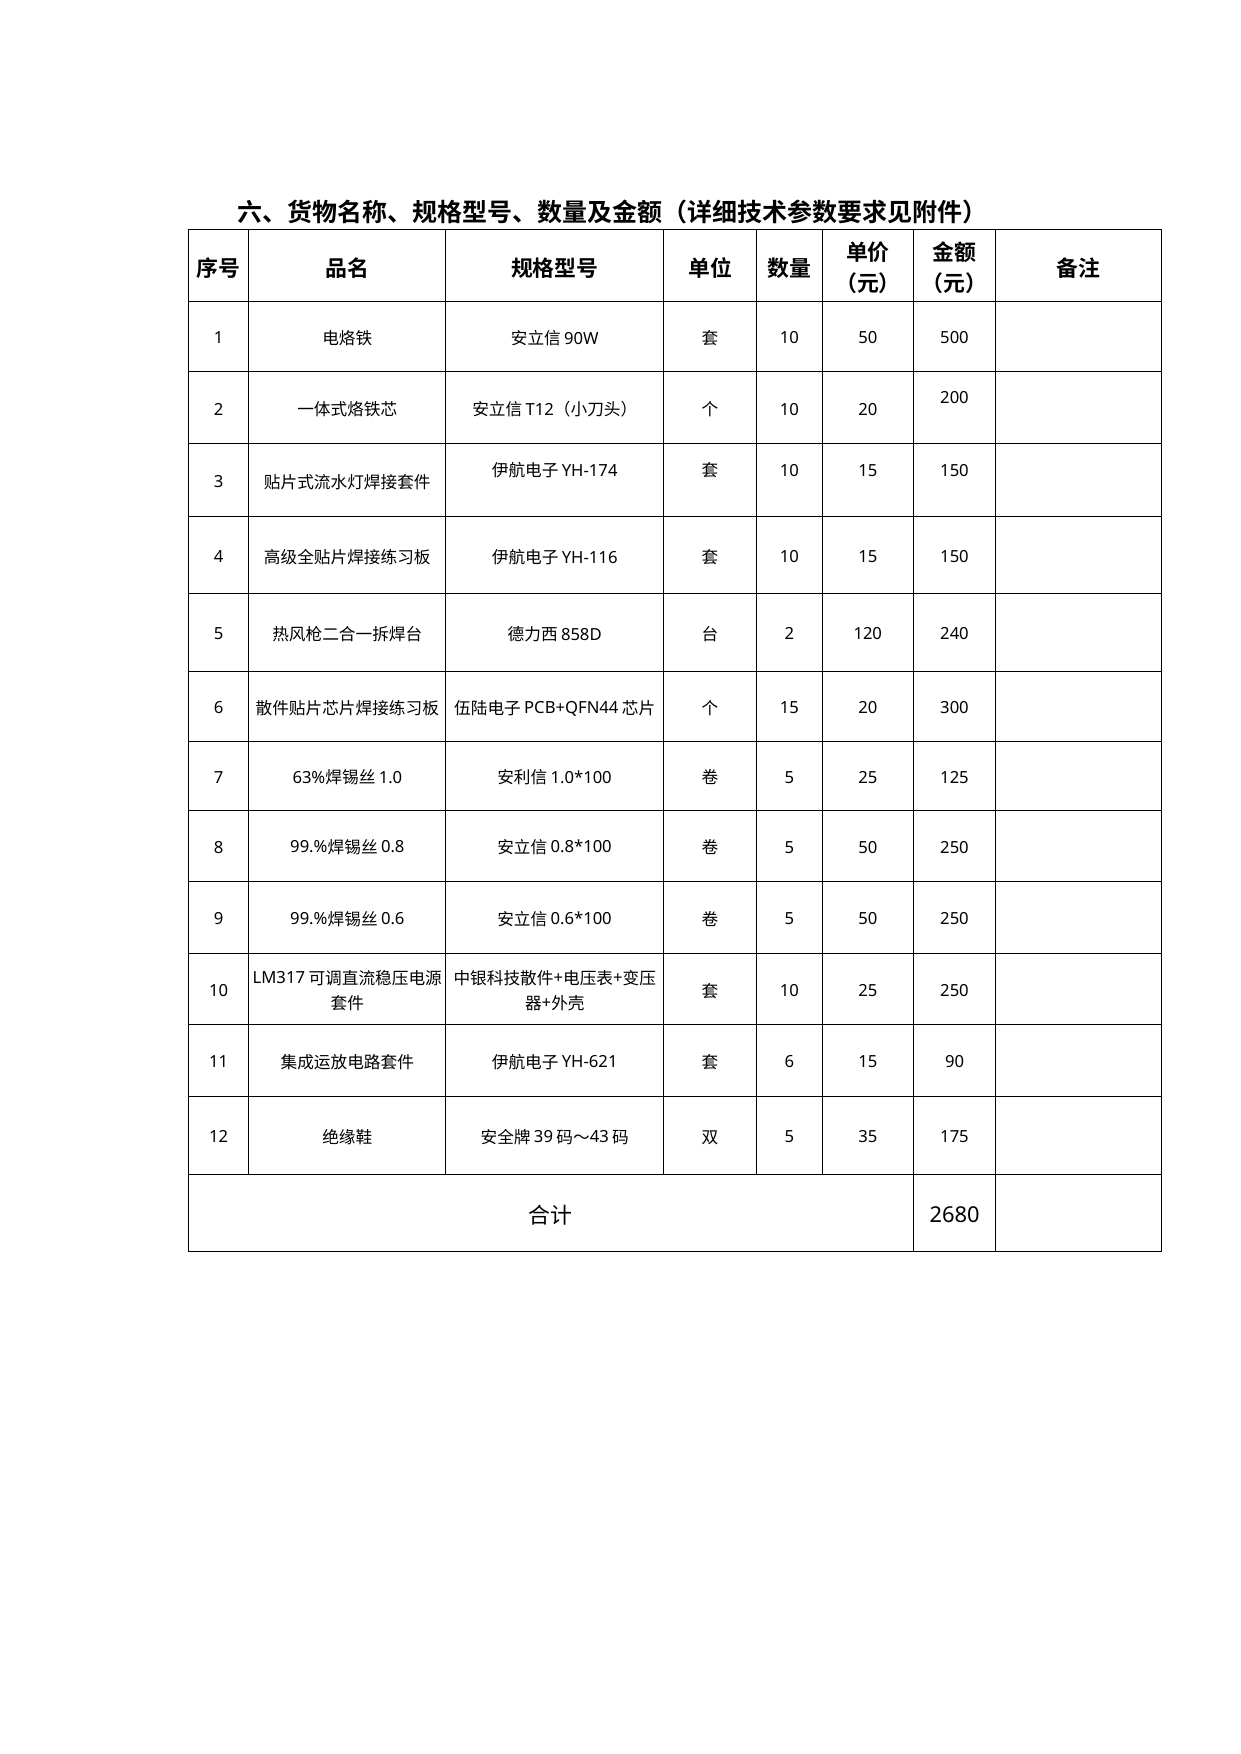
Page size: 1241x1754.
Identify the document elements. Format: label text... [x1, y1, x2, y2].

table_cell 12 [189, 1097, 248, 1174]
table_cell [996, 672, 1161, 741]
table_cell [996, 594, 1161, 671]
table_cell 电烙铁 [249, 302, 445, 371]
table_cell 250 [914, 811, 995, 881]
table_cell [996, 1175, 1161, 1251]
table_cell 250 [914, 954, 995, 1024]
table_cell 20 [823, 372, 913, 443]
table_cell 台 [664, 594, 756, 671]
table_cell 合计 [189, 1175, 913, 1251]
table_cell 35 [823, 1097, 913, 1174]
table_cell 240 [914, 594, 995, 671]
table_cell 2 [189, 372, 248, 443]
table_cell 4 [189, 517, 248, 593]
table_cell 卷 [664, 742, 756, 809]
table_cell 10 [189, 954, 248, 1024]
table_header 品名 [249, 230, 445, 301]
table_cell 150 [914, 444, 995, 516]
table_cell 3 [189, 444, 248, 516]
table_cell 热风枪二合一拆焊台 [249, 594, 445, 671]
table_cell 175 [914, 1097, 995, 1174]
table_cell 10 [757, 302, 822, 371]
text 六、货物名称、规格型号、数量及金额（详细技术参数要求见附件） [187, 189, 1053, 229]
table_cell 套 [664, 444, 756, 516]
table_cell 1 [189, 302, 248, 371]
table_cell 10 [757, 517, 822, 593]
table_cell [996, 372, 1161, 443]
table_cell 双 [664, 1097, 756, 1174]
table_cell [996, 517, 1161, 593]
table_cell 一体式烙铁芯 [249, 372, 445, 443]
table_cell 安利信1.0*100 [446, 742, 663, 809]
table_cell 伊航电子YH-174 [446, 444, 663, 516]
table_cell 伍陆电子PCB+QFN44芯片 [446, 672, 663, 741]
table_cell 安立信90W [446, 302, 663, 371]
table_cell 300 [914, 672, 995, 741]
table_cell 套 [664, 517, 756, 593]
table_cell [996, 882, 1161, 953]
table_cell 套 [664, 302, 756, 371]
table_cell 5 [757, 742, 822, 809]
table_cell 200 [914, 372, 995, 443]
table_cell [996, 742, 1161, 809]
table_cell 绝缘鞋 [249, 1097, 445, 1174]
table_cell 10 [757, 372, 822, 443]
table_header 序号 [189, 230, 248, 301]
table_cell 9 [189, 882, 248, 953]
table_cell 99.%焊锡丝0.8 [249, 811, 445, 881]
table_cell 250 [914, 882, 995, 953]
table_cell 99.%焊锡丝0.6 [249, 882, 445, 953]
table_cell [996, 1025, 1161, 1096]
table_cell 5 [189, 594, 248, 671]
table_cell 500 [914, 302, 995, 371]
table_cell 高级全贴片焊接练习板 [249, 517, 445, 593]
table_cell 2 [757, 594, 822, 671]
table_cell 5 [757, 811, 822, 881]
table_cell [996, 811, 1161, 881]
table_cell 5 [757, 1097, 822, 1174]
table_cell 安立信0.6*100 [446, 882, 663, 953]
table_cell 15 [823, 1025, 913, 1096]
table_cell 15 [757, 672, 822, 741]
table_cell 6 [189, 672, 248, 741]
table_cell 安全牌39码～43码 [446, 1097, 663, 1174]
table_cell 贴片式流水灯焊接套件 [249, 444, 445, 516]
table_cell 50 [823, 882, 913, 953]
table_cell 25 [823, 954, 913, 1024]
table_cell 个 [664, 672, 756, 741]
table_cell 63%焊锡丝1.0 [249, 742, 445, 809]
table_cell [996, 444, 1161, 516]
table_cell 套 [664, 954, 756, 1024]
table_cell 150 [914, 517, 995, 593]
table_header 金额（元） [914, 230, 995, 301]
table_cell 中银科技散件+电压表+变压器+外壳 [446, 954, 663, 1024]
table_header 数量 [757, 230, 822, 301]
table_cell 8 [189, 811, 248, 881]
table_cell [996, 302, 1161, 371]
table_header 备注 [996, 230, 1161, 301]
table_cell 90 [914, 1025, 995, 1096]
table_cell 125 [914, 742, 995, 809]
table_cell 安立信T12（小刀头） [446, 372, 663, 443]
table_cell 7 [189, 742, 248, 809]
table_cell 120 [823, 594, 913, 671]
table_cell 50 [823, 811, 913, 881]
table_cell 50 [823, 302, 913, 371]
table_cell 10 [757, 444, 822, 516]
table_cell 6 [757, 1025, 822, 1096]
table_cell 20 [823, 672, 913, 741]
table_cell LM317可调直流稳压电源套件 [249, 954, 445, 1024]
table_cell 集成运放电路套件 [249, 1025, 445, 1096]
table_cell 卷 [664, 882, 756, 953]
table_header 单位 [664, 230, 756, 301]
table_cell 德力西858D [446, 594, 663, 671]
table_cell 卷 [664, 811, 756, 881]
table_header 规格型号 [446, 230, 663, 301]
table_cell 安立信0.8*100 [446, 811, 663, 881]
table_cell 伊航电子YH-621 [446, 1025, 663, 1096]
table_cell [996, 1097, 1161, 1174]
table_cell 15 [823, 517, 913, 593]
table_cell 个 [664, 372, 756, 443]
table_cell 5 [757, 882, 822, 953]
table_cell 15 [823, 444, 913, 516]
table_cell 11 [189, 1025, 248, 1096]
table_cell [996, 954, 1161, 1024]
table_cell 10 [757, 954, 822, 1024]
table_cell 套 [664, 1025, 756, 1096]
table_header 单价（元） [823, 230, 913, 301]
table_cell 散件贴片芯片焊接练习板 [249, 672, 445, 741]
table_cell 2680 [914, 1175, 995, 1251]
table_cell 伊航电子YH-116 [446, 517, 663, 593]
table_cell 25 [823, 742, 913, 809]
